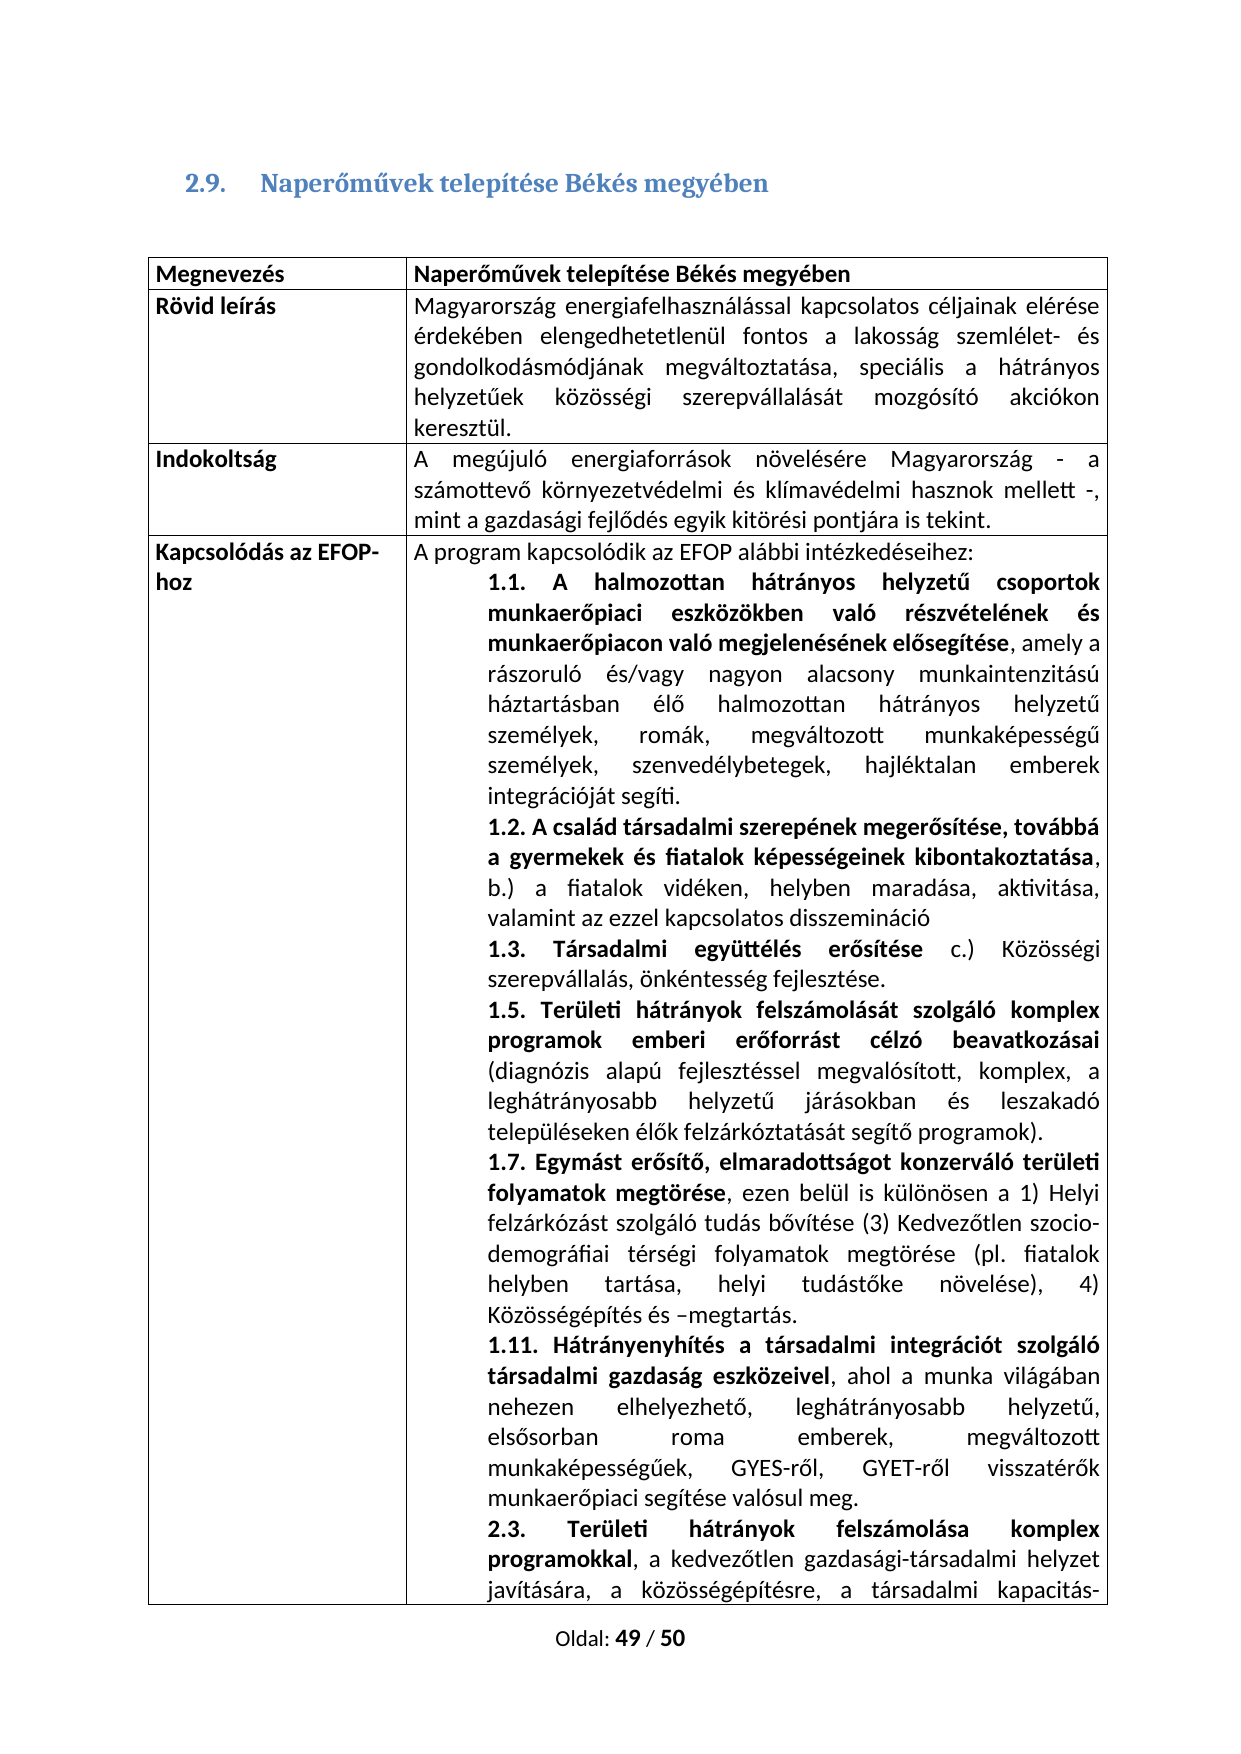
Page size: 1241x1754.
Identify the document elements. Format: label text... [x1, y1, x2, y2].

table_header Megnevezés [149, 258, 406, 289]
table_cell Indokoltság [149, 444, 406, 535]
subtitle Naperőművek telepítése Békés megyében [185, 168, 1093, 199]
table_cell Rövid leírás [149, 290, 406, 442]
table_cell A megújuló energiaforrások növelésére Magyarország - a számottevő környezetvédelmi és klímavédelmi hasznok mellett -, mint a gazdasági fejlődés egyik kitörési pontjára is tekint. [407, 444, 1107, 535]
table_header Naperőművek telepítése Békés megyében [407, 258, 1107, 289]
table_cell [149, 536, 406, 1604]
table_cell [407, 536, 1107, 1604]
table_cell Magyarország energiafelhasználással kapcsolatos céljainak elérése érdekében elengedhetetlenül fontos a lakosság szemlélet- és gondolkodásmódjának megváltoztatása, speciális a hátrányos helyzetűek közösségi szerepvállalását mozgósító akciókon keresztül. [407, 290, 1107, 442]
